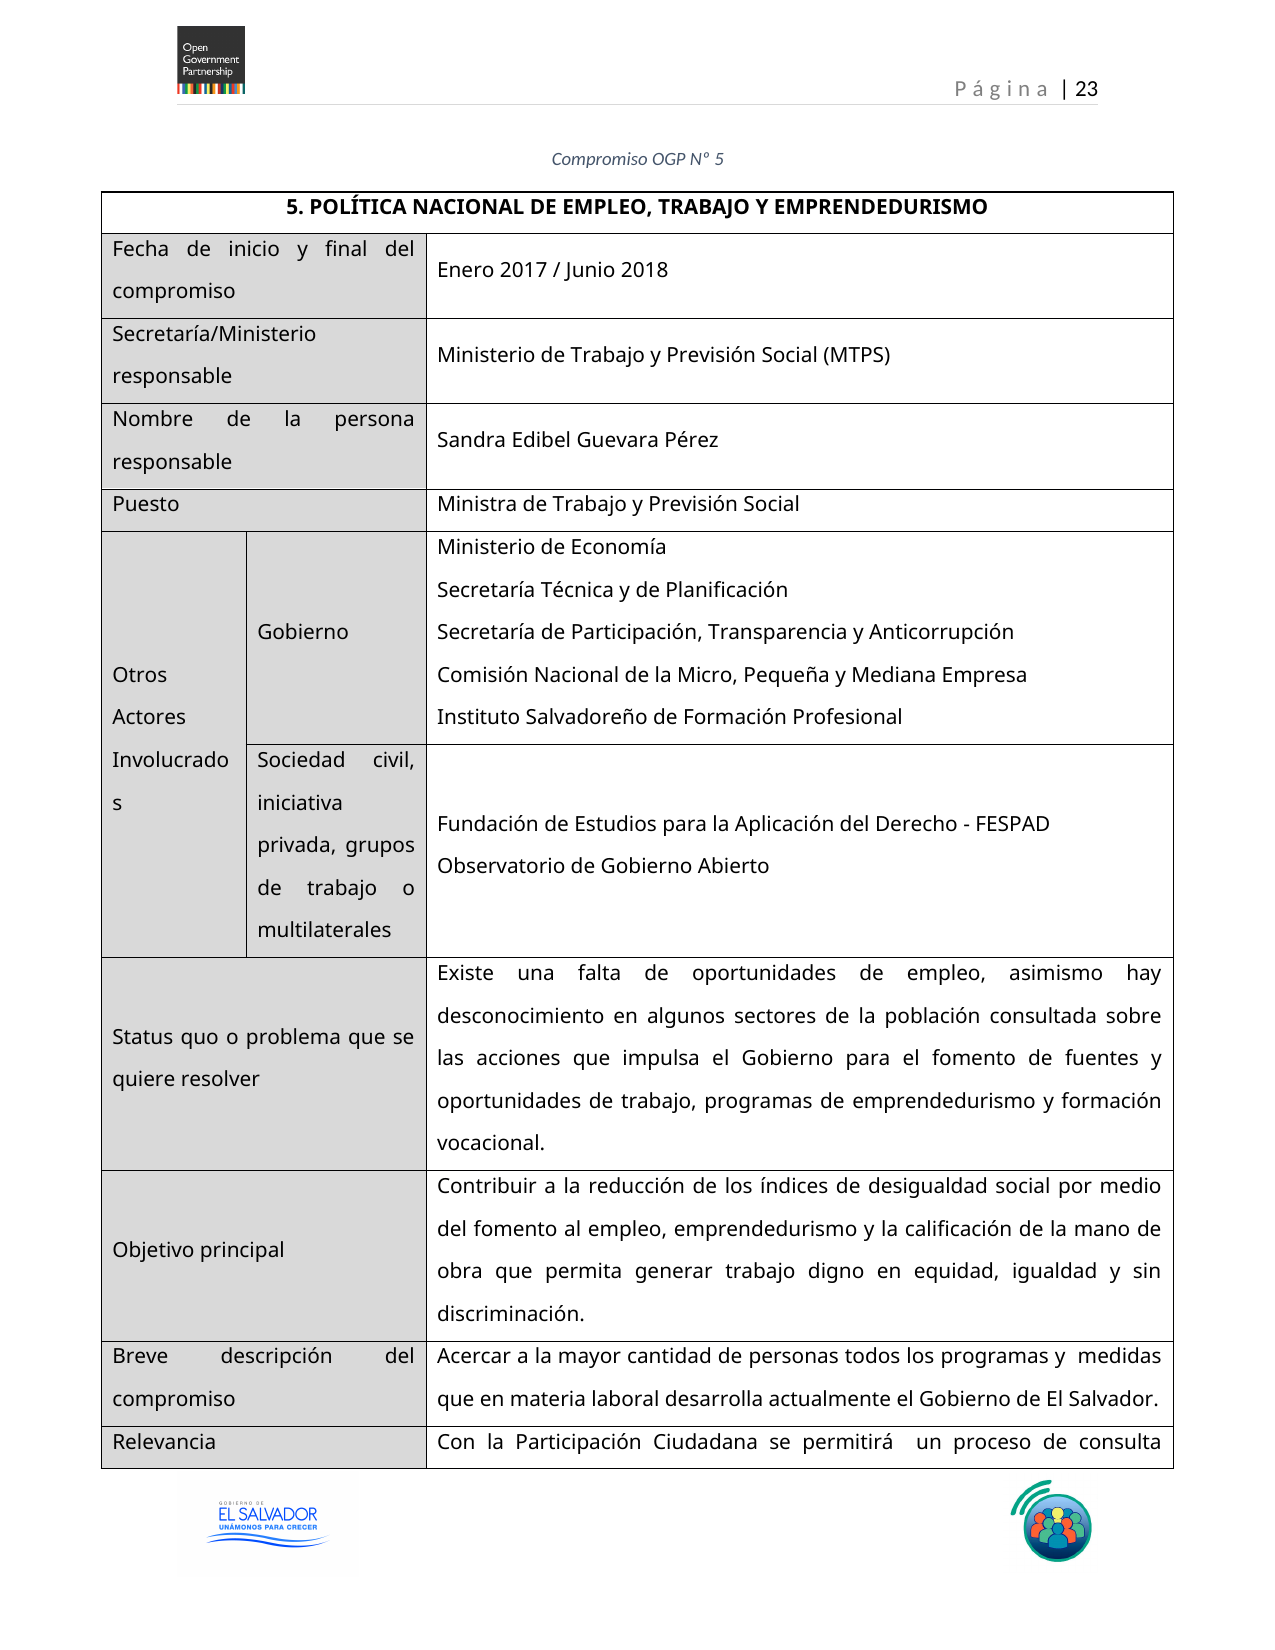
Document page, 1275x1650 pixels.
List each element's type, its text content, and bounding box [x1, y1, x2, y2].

table_header 5. POLÍTICA NACIONAL DE EMPLEO, TRABAJO Y EMPRENDEDURISMO [102, 193, 1173, 233]
table_cell Ministerio de Trabajo y Previsión Social (MTPS) [427, 319, 1173, 403]
table_cell Relevancia [102, 1427, 426, 1468]
table_cell Existe una falta de oportunidades de empleo, asimismo hay desconocimiento en algunos sectores de la población consultada sobre las acciones que impulsa el Gobierno para el fomento de fuentes y oportunidades de trabajo, programas de emprendedurismo y formación vocacional. [427, 958, 1173, 1170]
table_cell Sociedad civil, iniciativa privada, grupos de trabajo o multilaterales [247, 745, 426, 957]
table_cell Fecha de inicio y final del compromiso [102, 234, 426, 318]
table_cell Gobierno [247, 532, 426, 744]
table_cell Breve descripción del compromiso [102, 1342, 426, 1426]
table_cell Objetivo principal [102, 1171, 426, 1341]
table_cell Ministerio de Economía Secretaría Técnica y de Planificación Secretaría de Participación, Transparencia y Anticorrupción Comisión Nacional de la Micro, Pequeña y Mediana Empresa Instituto Salvadoreño de Formación Profesional [427, 532, 1173, 744]
table_cell Fundación de Estudios para la Aplicación del Derecho - FESPAD Observatorio de Gobierno Abierto [427, 745, 1173, 957]
picture [177, 1471, 359, 1577]
text Compromiso OGP Nº 5 [177, 148, 1098, 171]
table_cell Acercar a la mayor cantidad de personas todos los programas y medidas que en materia laboral desarrolla actualmente el Gobierno de El Salvador. [427, 1342, 1173, 1426]
table_cell Status quo o problema que se quiere resolver [102, 958, 426, 1170]
table_cell Ministra de Trabajo y Previsión Social [427, 490, 1173, 531]
table_cell Nombre de la persona responsable [102, 404, 426, 488]
picture [177, 26, 245, 94]
table_cell Contribuir a la reducción de los índices de desigualdad social por medio del fomento al empleo, emprendedurismo y la calificación de la mano de obra que permita generar trabajo digno en equidad, igualdad y sin discriminación. [427, 1171, 1173, 1341]
table_cell Sandra Edibel Guevara Pérez [427, 404, 1173, 488]
table_cell Secretaría/Ministerio responsable [102, 319, 426, 403]
table_cell Otros Actores Involucrados [102, 532, 246, 957]
table_cell Enero 2017 / Junio 2018 [427, 234, 1173, 318]
picture [1002, 1473, 1098, 1573]
table_cell Puesto [102, 490, 426, 531]
